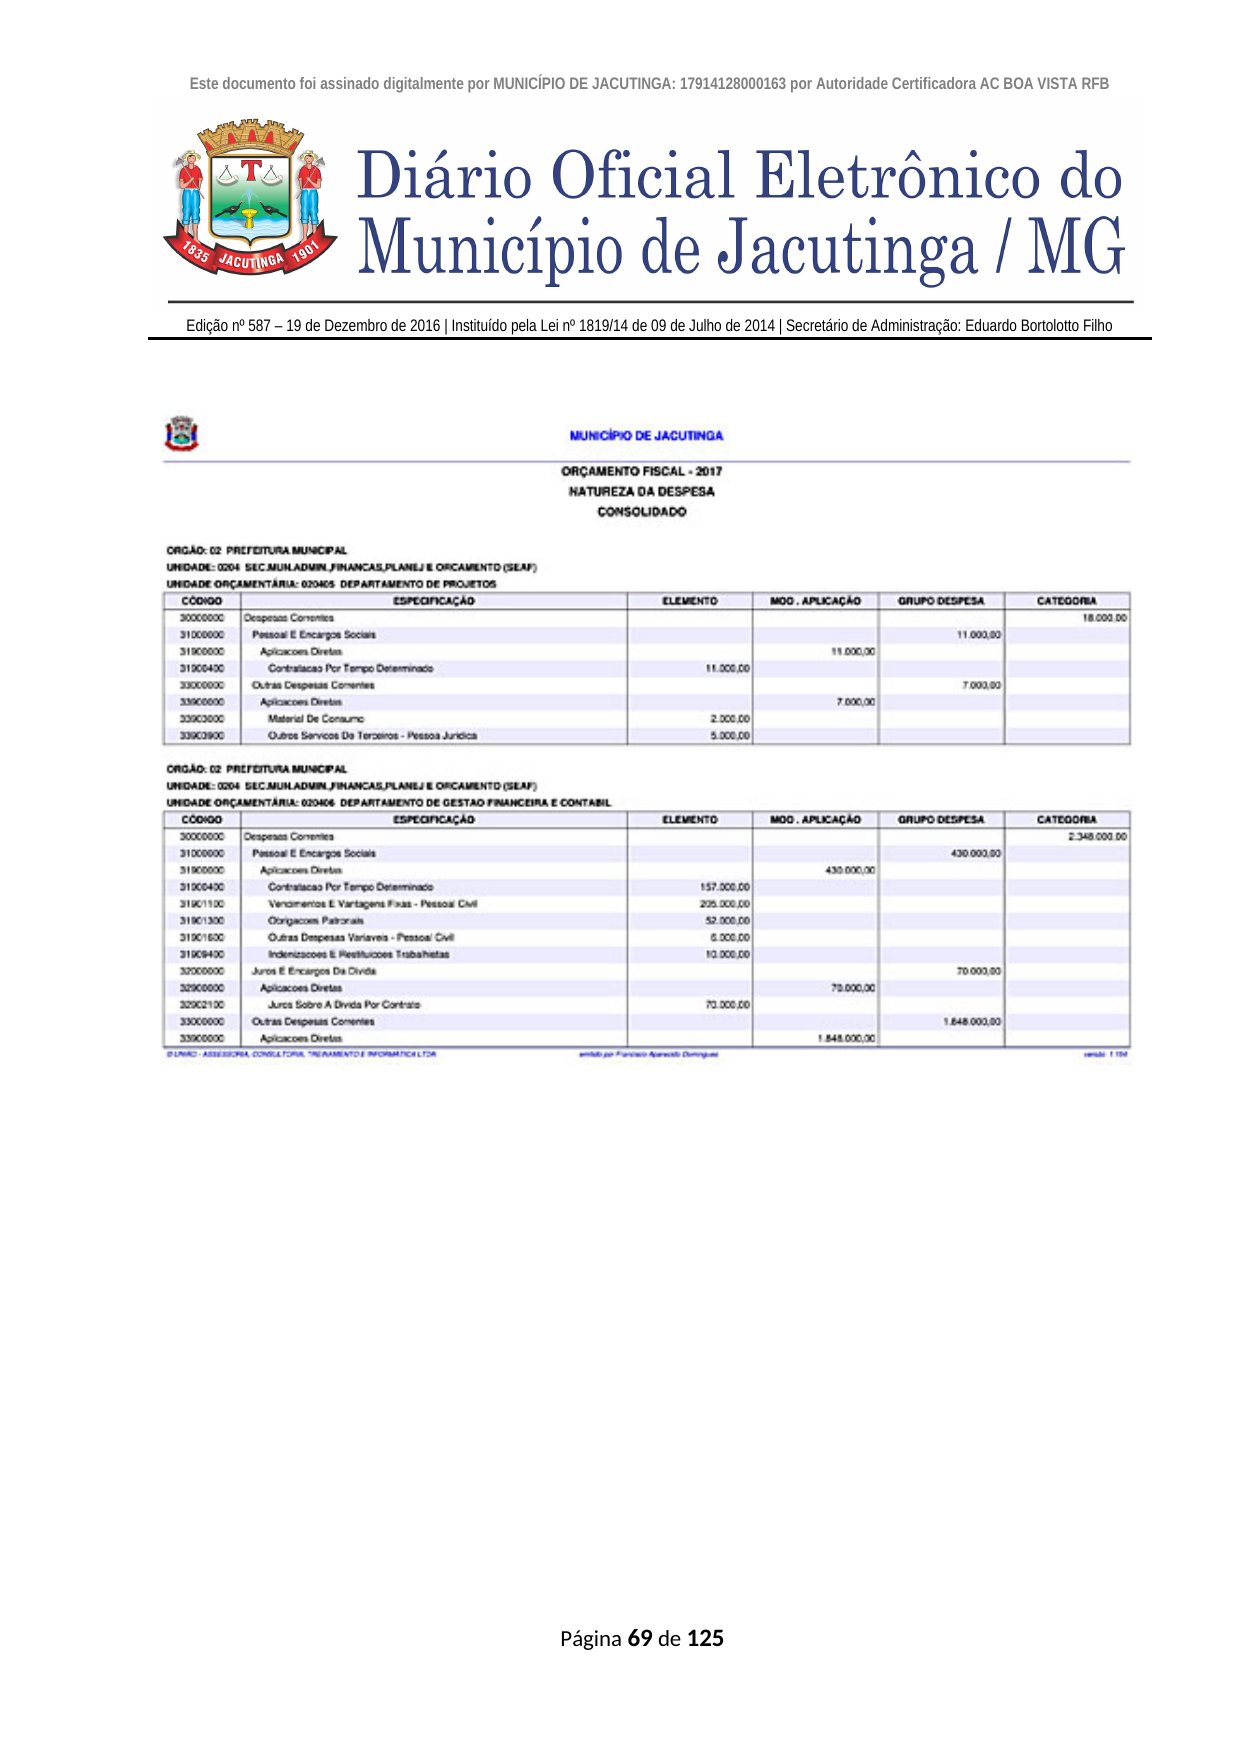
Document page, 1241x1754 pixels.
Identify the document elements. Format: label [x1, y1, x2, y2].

picture [155, 97, 1145, 313]
picture [147, 364, 1137, 1065]
